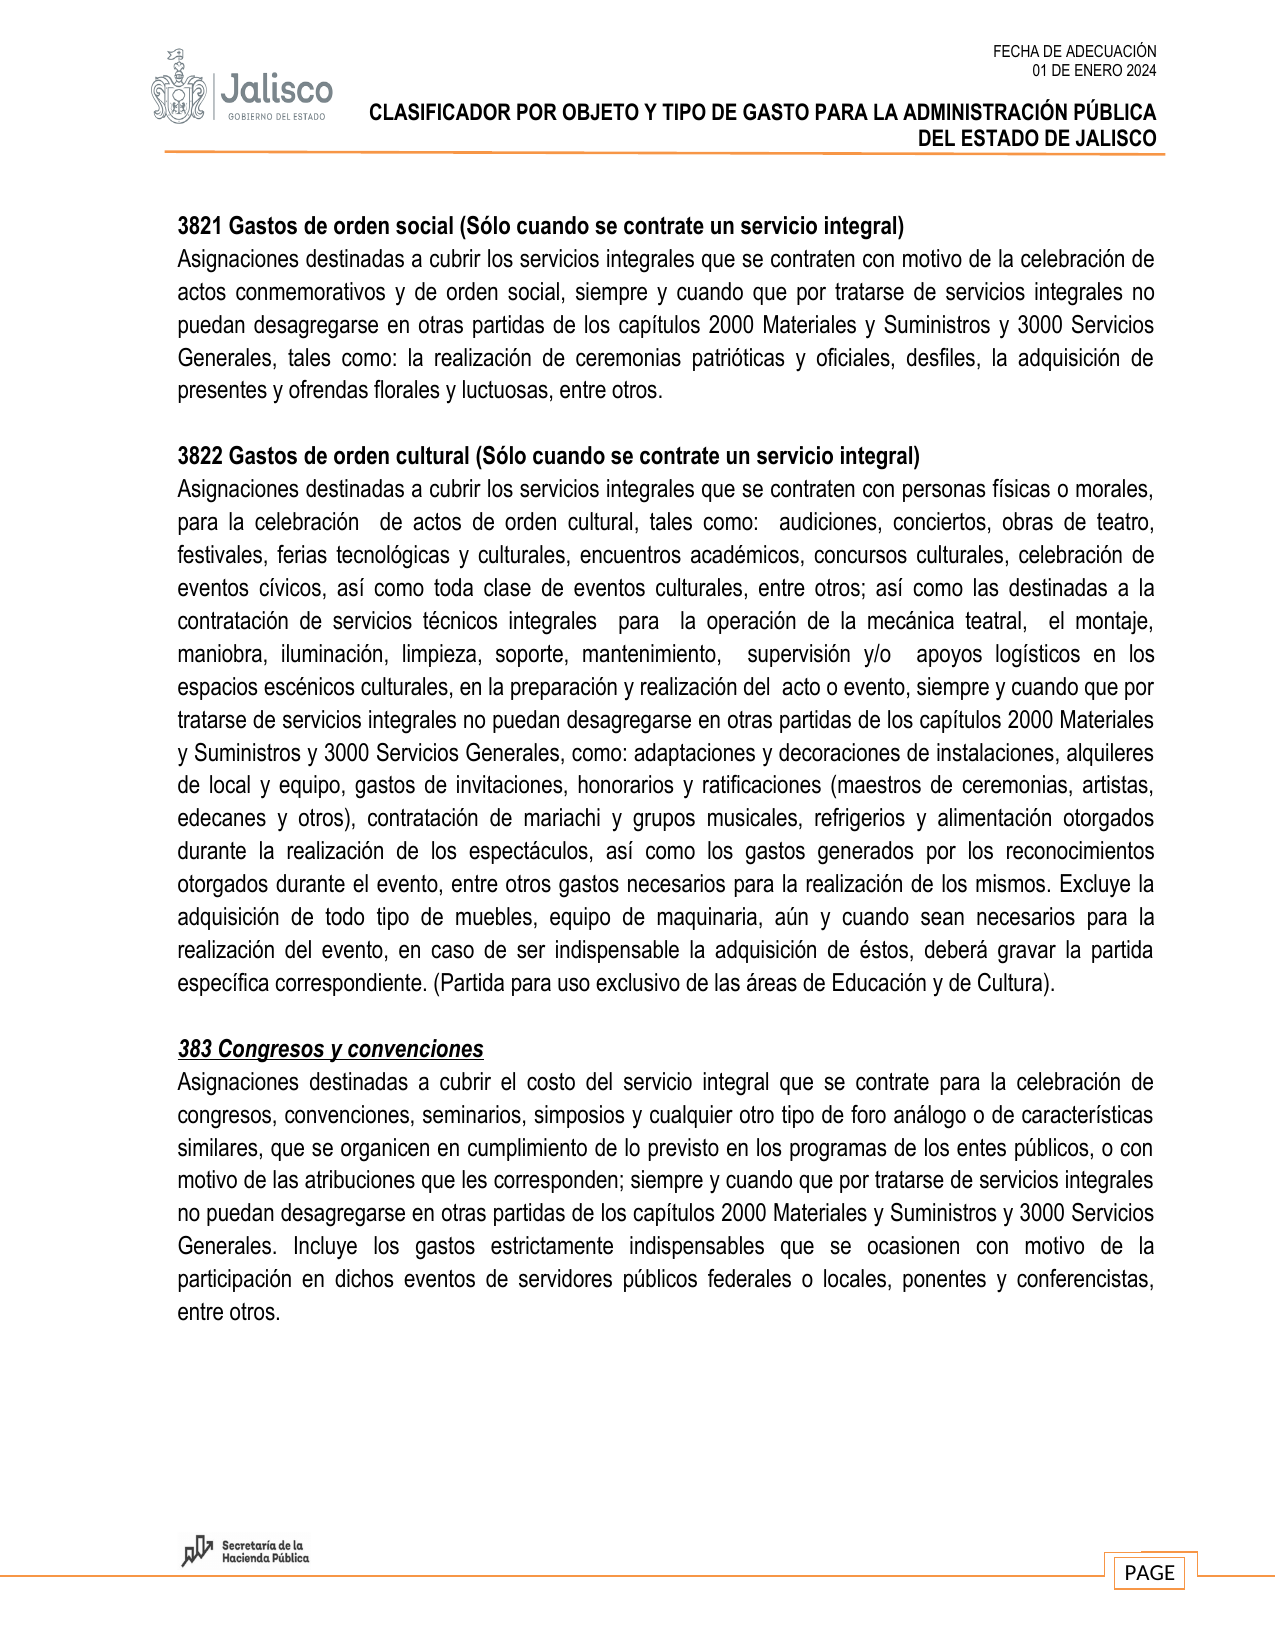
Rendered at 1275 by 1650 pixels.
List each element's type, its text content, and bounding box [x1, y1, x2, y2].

text 383 Congresos y convenciones [177, 1034, 1157, 1062]
text 3821 Gastos de orden social (Sólo cuando se contrate un servicio integral) [177, 211, 1157, 239]
text Asignaciones destinadas a cubrir los servicios integrales que se contraten con personas físicas o morales, para la celebración de actos de orden cultural, tales como: audiciones, conciertos, obras de teatro, festivales, ferias tecnológicas y culturales, encuentros académicos, concursos culturales, celebración de eventos cívicos, así como toda clase de eventos culturales, entre otros; así como las destinadas a la contratación de servicios técnicos integrales para la operación de la mecánica teatral, el montaje, maniobra, iluminación, limpieza, soporte, mantenimiento, supervisión y/o apoyos logísticos en los espacios escénicos culturales, en la preparación y realización del acto o evento, siempre y cuando que por tratarse de servicios integrales no puedan desagregarse en otras partidas de los capítulos 2000 Materiales y Suministros y 3000 Servicios Generales, como: adaptaciones y decoraciones de instalaciones, alquileres de local y equipo, gastos de invitaciones, honorarios y ratificaciones (maestros de ceremonias, artistas, edecanes y otros), contratación de mariachi y grupos musicales, refrigerios y alimentación otorgados durante la realización de los espectáculos, así como los gastos generados por los reconocimientos otorgados durante el evento, entre otros gastos necesarios para la realización de los mismos. Excluye la adquisición de todo tipo de muebles, equipo de maquinaria, aún y cuando sean necesarios para la realización del evento, en caso de ser indispensable la adquisición de éstos, deberá gravar la partida específica correspondiente. (Partida para uso exclusivo de las áreas de Educación y de Cultura). [177, 474, 1157, 997]
text Asignaciones destinadas a cubrir el costo del servicio integral que se contrate para la celebración de congresos, convenciones, seminarios, simposios y cualquier otro tipo de foro análogo o de características similares, que se organicen en cumplimiento de lo previsto en los programas de los entes públicos, o con motivo de las atribuciones que les corresponden; siempre y cuando que por tratarse de servicios integrales no puedan desagregarse en otras partidas de los capítulos 2000 Materiales y Suministros y 3000 Servicios Generales. Incluye los gastos estrictamente indispensables que se ocasionen con motivo de la participación en dichos eventos de servidores públicos federales o locales, ponentes y conferencistas, entre otros. [177, 1067, 1157, 1326]
picture [145, 42, 338, 129]
text Asignaciones destinadas a cubrir los servicios integrales que se contraten con motivo de la celebración de actos conmemorativos y de orden social, siempre y cuando que por tratarse de servicios integrales no puedan desagregarse en otras partidas de los capítulos 2000 Materiales y Suministros y 3000 Servicios Generales, tales como: la realización de ceremonias patrióticas y oficiales, desfiles, la adquisición de presentes y ofrendas florales y luctuosas, entre otros. [177, 244, 1157, 404]
picture [177, 1532, 311, 1570]
text 3822 Gastos de orden cultural (Sólo cuando se contrate un servicio integral) [177, 441, 1157, 470]
